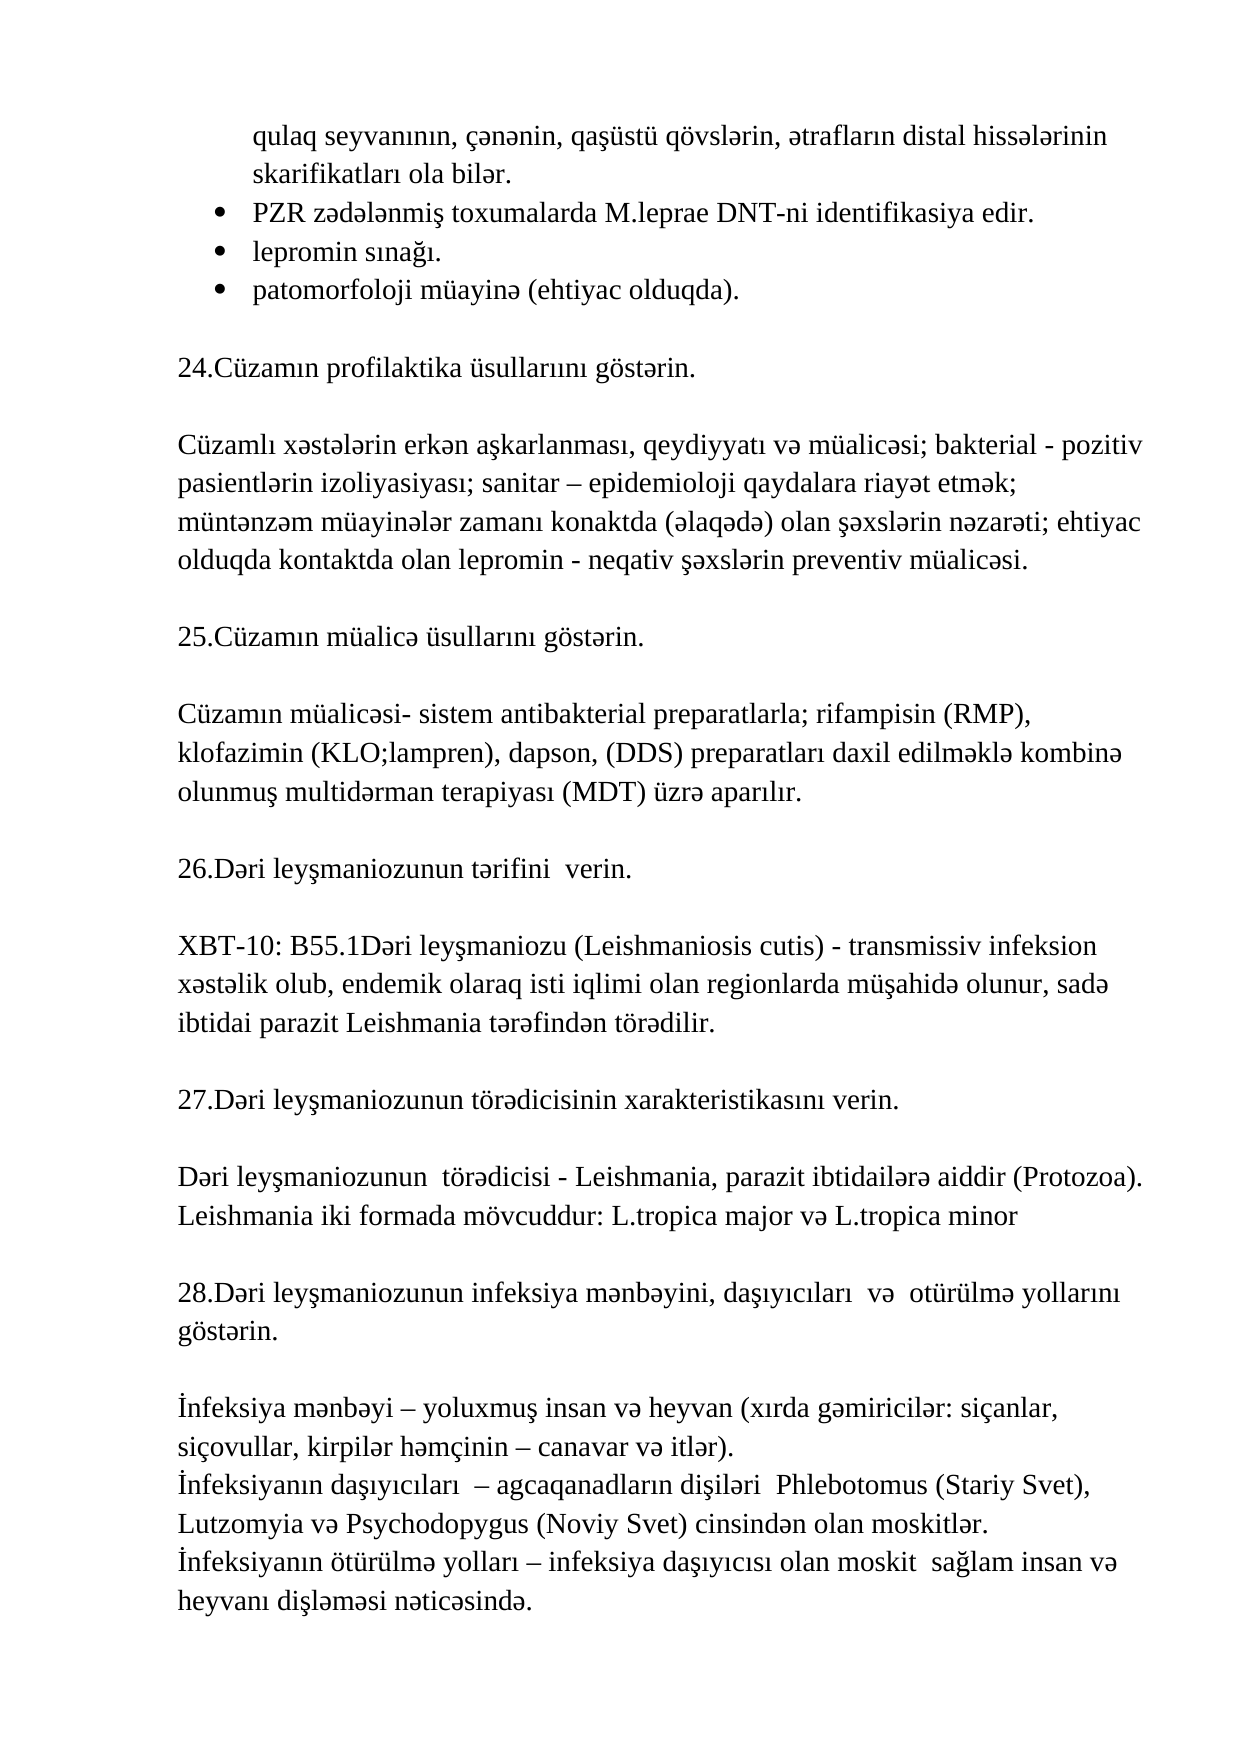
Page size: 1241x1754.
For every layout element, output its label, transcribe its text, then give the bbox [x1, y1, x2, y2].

list PZR zədələnmiş toxumalarda M.leprae DNT-ni identifikasiya edir. [215, 195, 1152, 229]
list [252, 118, 1152, 190]
text Cüzamlı xəstələrin erkən aşkarlanması, qeydiyyatı və müalicəsi; bakterial - pozitiv pasientlərin izoliyasiyası; sanitar – epidemioloji qaydalara riayət etmək; müntənzəm müayinələr zamanı konaktda (əlaqədə) olan şəxslərin nəzarəti; ehtiyac olduqda kontaktda olan lepromin - neqativ şəxslərin preventiv müalicəsi. [177, 427, 1152, 576]
text İnfeksiyanın daşıyıcıları – agcaqanadların dişiləri Phlebotomus (Stariy Svet), Lutzomyia və Psychodopygus (Noviy Svet) cinsindən olan moskitlər. [177, 1467, 1152, 1539]
text İnfeksiyanın ötürülmə yolları – infeksiya daşıyıcısı olan moskit sağlam insan və heyvanı dişləməsi nəticəsində. [177, 1544, 1152, 1617]
text Cüzamın müalicəsi- sistem antibakterial preparatlarla; rifampisin (RMP), klofazimin (KLO;lampren), dapson, (DDS) preparatları daxil edilməklə kombinə olunmuş multidərman terapiyası (MDT) üzrə aparılır. [177, 697, 1152, 807]
text 27.Dəri leyşmaniozunun törədicisinin xarakteristikasını verin. [177, 1082, 1152, 1116]
text 25.Cüzamın müalicə üsullarını göstərin. [177, 619, 1152, 653]
list lepromin sınağı. [215, 234, 1152, 267]
text 26.Dəri leyşmaniozunun tərifini verin. [177, 851, 1152, 884]
text Dəri leyşmaniozunun törədicisi - Leishmania, parazit ibtidailərə aiddir (Protozoa). Leishmania iki formada mövcuddur: L.tropica major və L.tropica minor [177, 1159, 1152, 1231]
text İnfeksiya mənbəyi – yoluxmuş insan və heyvan (xırda gəmiricilər: siçanlar, siçovullar, kirpilər həmçinin – canavar və itlər). [177, 1390, 1152, 1462]
text 24.Cüzamın profilaktika üsullarıını göstərin. [177, 350, 1152, 383]
text 28.Dəri leyşmaniozunun infeksiya mənbəyini, daşıyıcıları və otürülmə yollarını göstərin. [177, 1275, 1152, 1347]
list patomorfoloji müayinə (ehtiyac olduqda). [215, 272, 1152, 306]
text XBT-10: B55.1Dəri leyşmaniozu (Leishmaniosis cutis) - transmissiv infeksion xəstəlik olub, endemik olaraq isti iqlimi olan regionlarda müşahidə olunur, sadə ibtidai parazit Leishmania tərəfindən törədilir. [177, 928, 1152, 1038]
